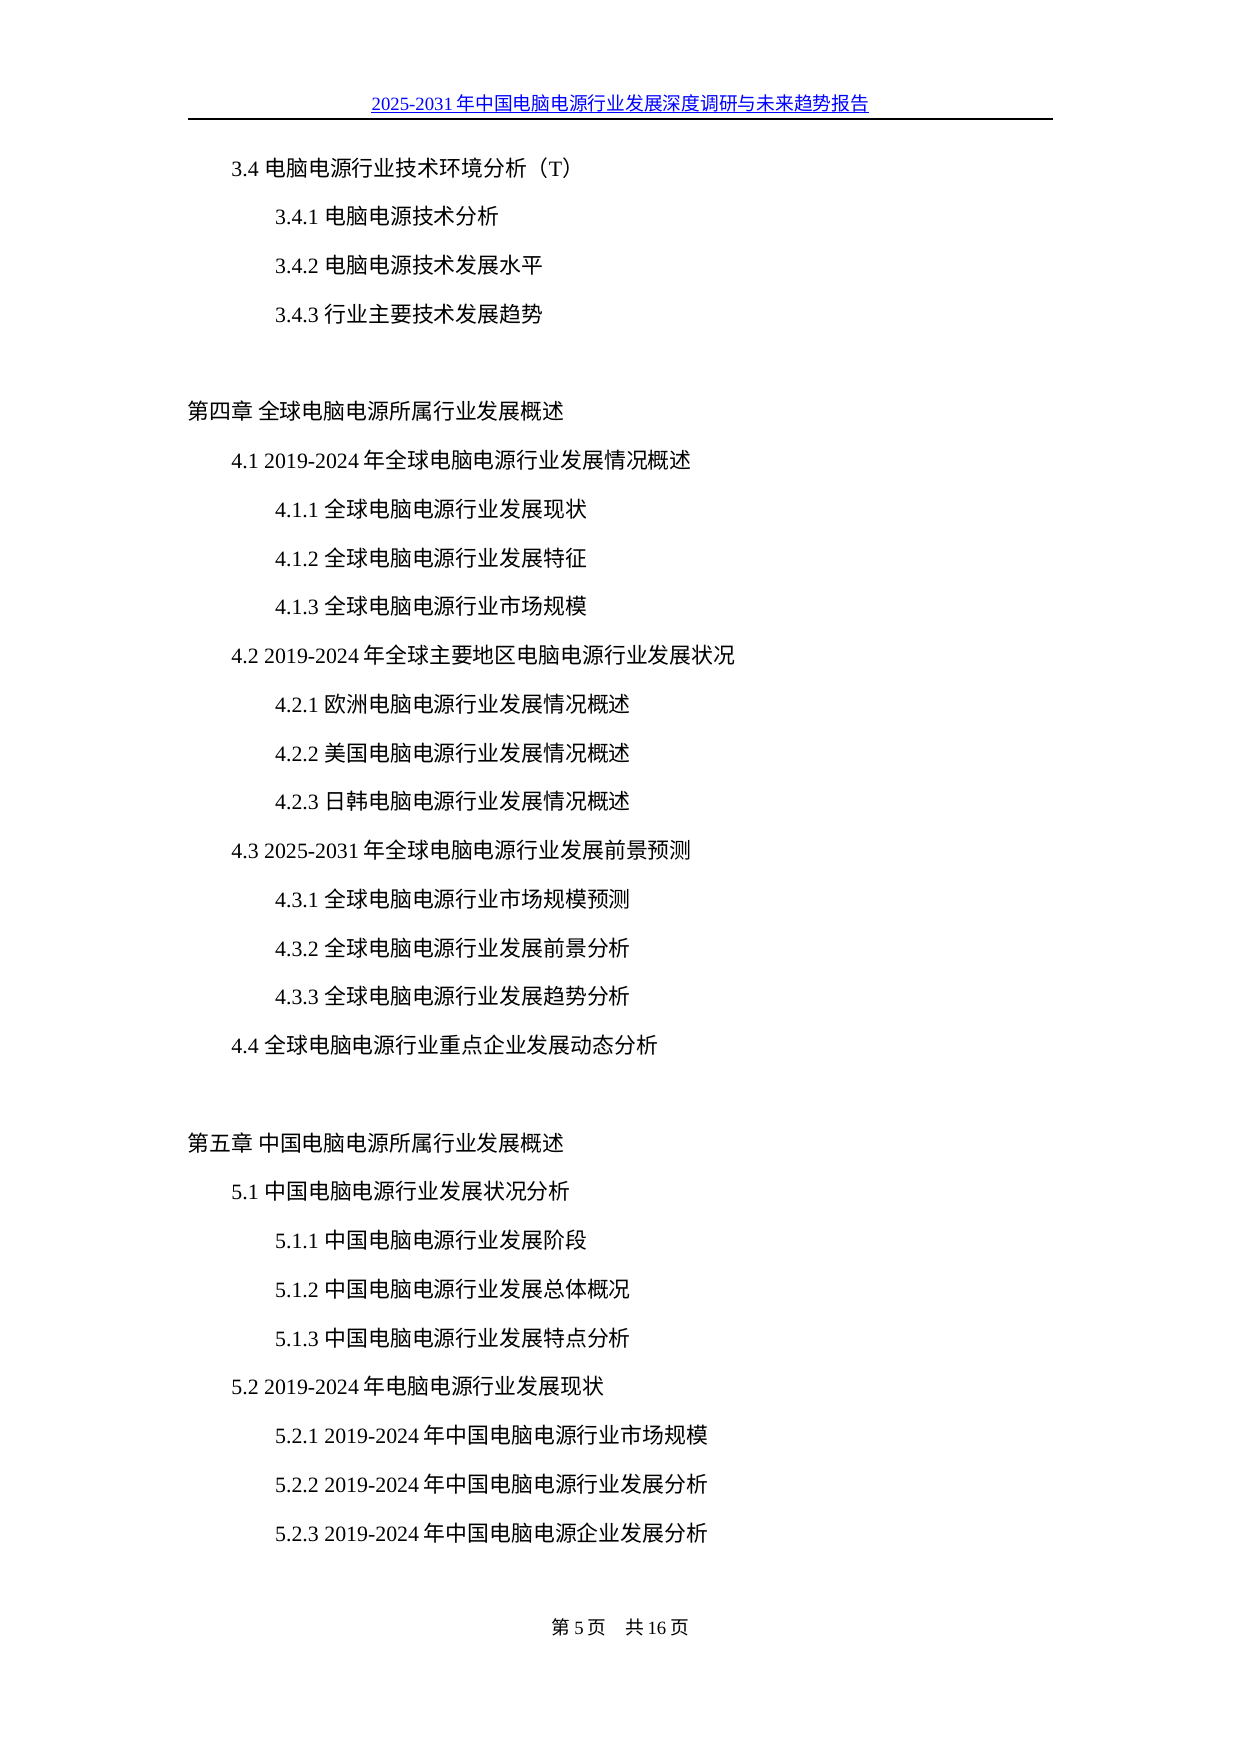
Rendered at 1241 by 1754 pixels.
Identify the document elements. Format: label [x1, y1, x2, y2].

text [187, 150, 1053, 1548]
